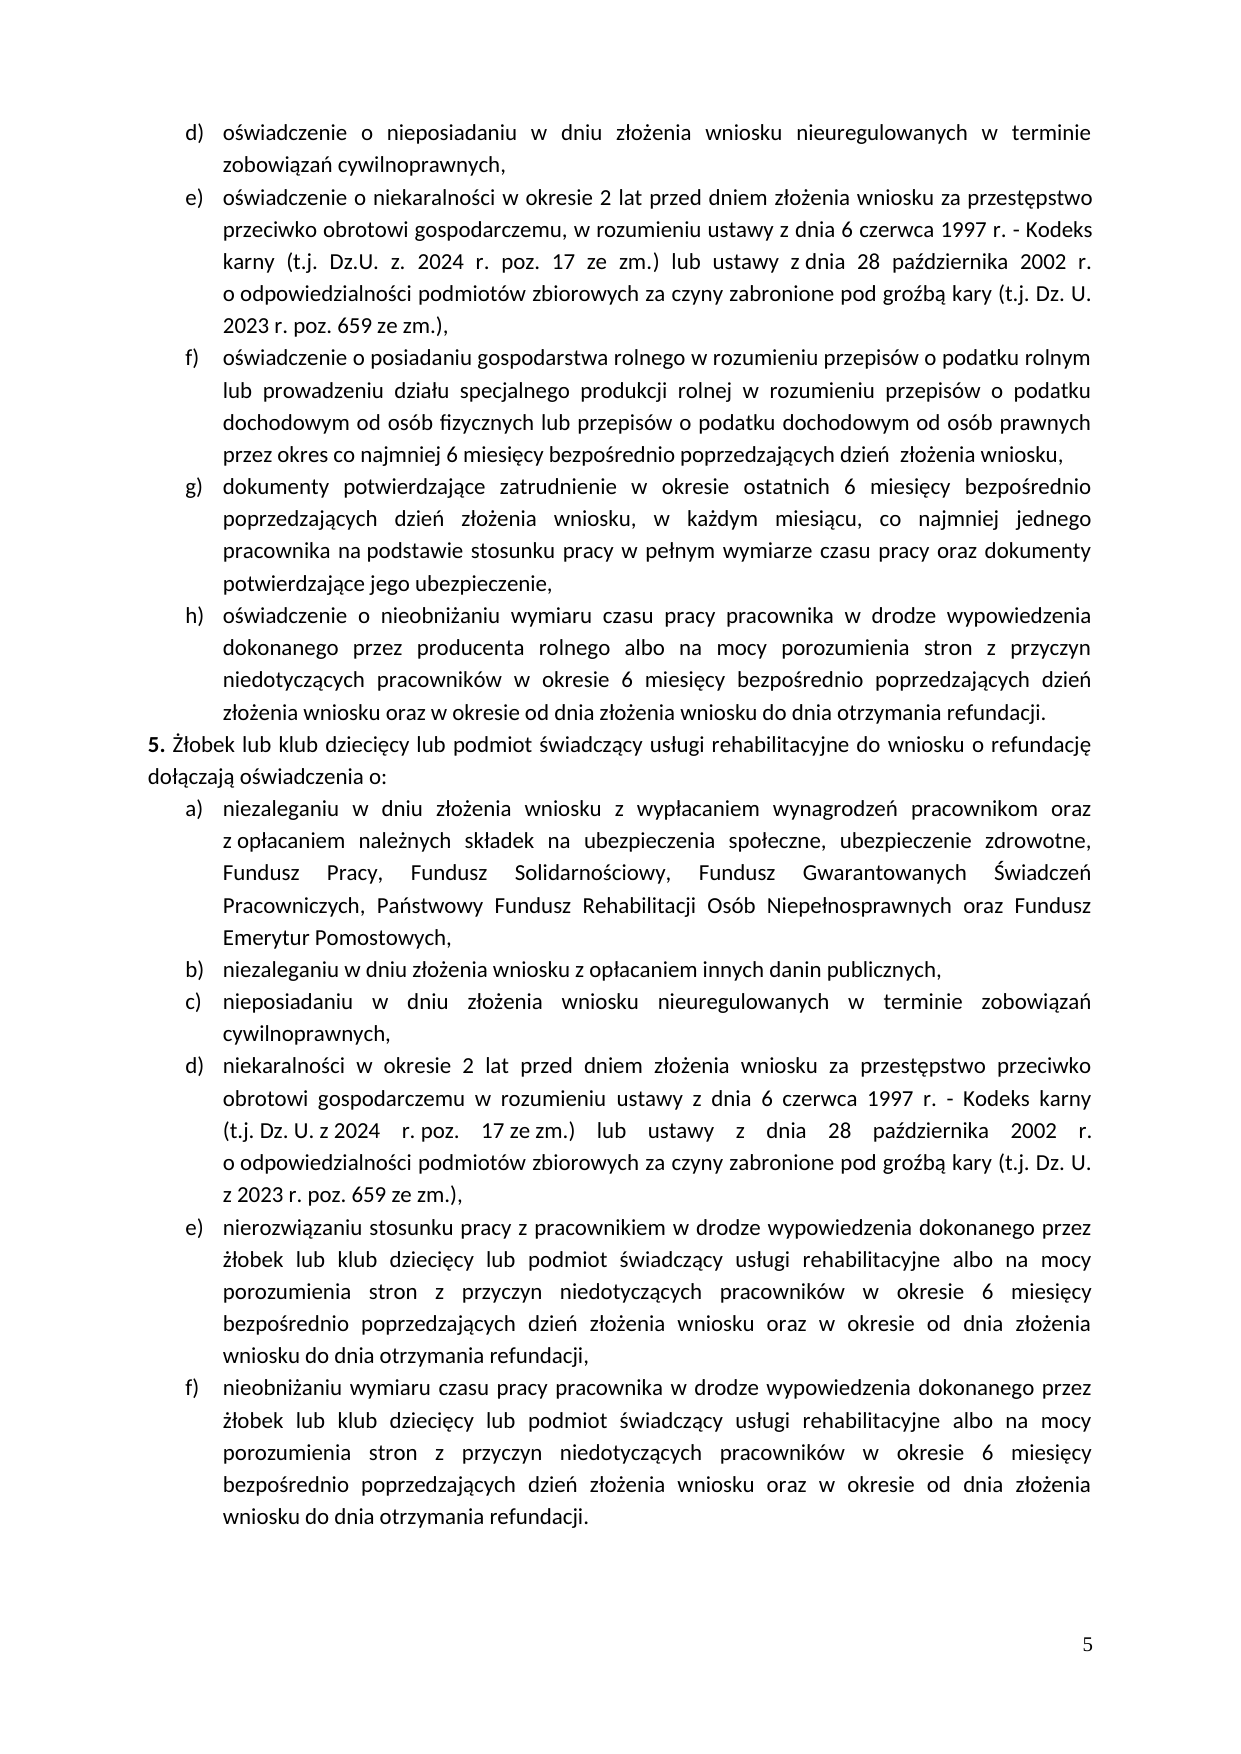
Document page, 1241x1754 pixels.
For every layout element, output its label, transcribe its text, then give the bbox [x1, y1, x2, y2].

list nieposiadaniu w dniu złożenia wniosku nieuregulowanych w terminie zobowiązań cywilnoprawnych, [185, 987, 1093, 1047]
list nierozwiązaniu stosunku pracy z pracownikiem w drodze wypowiedzenia dokonanego przez żłobek lub klub dziecięcy lub podmiot świadczący usługi rehabilitacyjne albo na mocy porozumienia stron z przyczyn niedotyczących pracowników w okresie 6 miesięcy bezpośrednio poprzedzających dzień złożenia wniosku oraz w okresie od dnia złożenia wniosku do dnia otrzymania refundacji, [185, 1213, 1093, 1369]
list oświadczenie o nieposiadaniu w dniu złożenia wniosku nieuregulowanych w terminie zobowiązań cywilnoprawnych, [185, 118, 1093, 178]
list oświadczenie o nieobniżaniu wymiaru czasu pracy pracownika w drodze wypowiedzenia dokonanego przez producenta rolnego albo na mocy porozumienia stron z przyczyn niedotyczących pracowników w okresie 6 miesięcy bezpośrednio poprzedzających dzień złożenia wniosku oraz w okresie od dnia złożenia wniosku do dnia otrzymania refundacji. [185, 601, 1093, 726]
list niezaleganiu w dniu złożenia wniosku z opłacaniem innych danin publicznych, [185, 955, 1093, 983]
list nieobniżaniu wymiaru czasu pracy pracownika w drodze wypowiedzenia dokonanego przez żłobek lub klub dziecięcy lub podmiot świadczący usługi rehabilitacyjne albo na mocy porozumienia stron z przyczyn niedotyczących pracowników w okresie 6 miesięcy bezpośrednio poprzedzających dzień złożenia wniosku oraz w okresie od dnia złożenia wniosku do dnia otrzymania refundacji. [185, 1373, 1093, 1530]
text 5. Żłobek lub klub dziecięcy lub podmiot świadczący usługi rehabilitacyjne do wniosku o refundację dołączają oświadczenia o: [148, 730, 1093, 790]
list oświadczenie o posiadaniu gospodarstwa rolnego w rozumieniu przepisów o podatku rolnym lub prowadzeniu działu specjalnego produkcji rolnej w rozumieniu przepisów o podatku dochodowym od osób fizycznych lub przepisów o podatku dochodowym od osób prawnych przez okres co najmniej 6 miesięcy bezpośrednio poprzedzających dzień złożenia wniosku, [185, 343, 1093, 468]
list dokumenty potwierdzające zatrudnienie w okresie ostatnich 6 miesięcy bezpośrednio poprzedzających dzień złożenia wniosku, w każdym miesiącu, co najmniej jednego pracownika na podstawie stosunku pracy w pełnym wymiarze czasu pracy oraz dokumenty potwierdzające jego ubezpieczenie, [185, 472, 1093, 597]
list niezaleganiu w dniu złożenia wniosku z wypłacaniem wynagrodzeń pracownikom oraz z opłacaniem należnych składek na ubezpieczenia społeczne, ubezpieczenie zdrowotne, Fundusz Pracy, Fundusz Solidarnościowy, Fundusz Gwarantowanych Świadczeń Pracowniczych, Państwowy Fundusz Rehabilitacji Osób Niepełnosprawnych oraz Fundusz Emerytur Pomostowych, [185, 794, 1093, 951]
list niekaralności w okresie 2 lat przed dniem złożenia wniosku za przestępstwo przeciwko obrotowi gospodarczemu w rozumieniu ustawy z dnia 6 czerwca 1997 r. - Kodeks karny (t.j. Dz. U. z 2024 r. poz. 17 ze zm.) lub ustawy z dnia 28 października 2002 r. o odpowiedzialności podmiotów zbiorowych za czyny zabronione pod groźbą kary (t.j. Dz. U. z 2023 r. poz. 659 ze zm.), [185, 1052, 1093, 1208]
list oświadczenie o niekaralności w okresie 2 lat przed dniem złożenia wniosku za przestępstwo przeciwko obrotowi gospodarczemu, w rozumieniu ustawy z dnia 6 czerwca 1997 r. - Kodeks karny (t.j. Dz.U. z. 2024 r. poz. 17 ze zm.) lub ustawy z dnia 28 października 2002 r. o odpowiedzialności podmiotów zbiorowych za czyny zabronione pod groźbą kary (t.j. Dz. U. 2023 r. poz. 659 ze zm.), [185, 183, 1093, 339]
